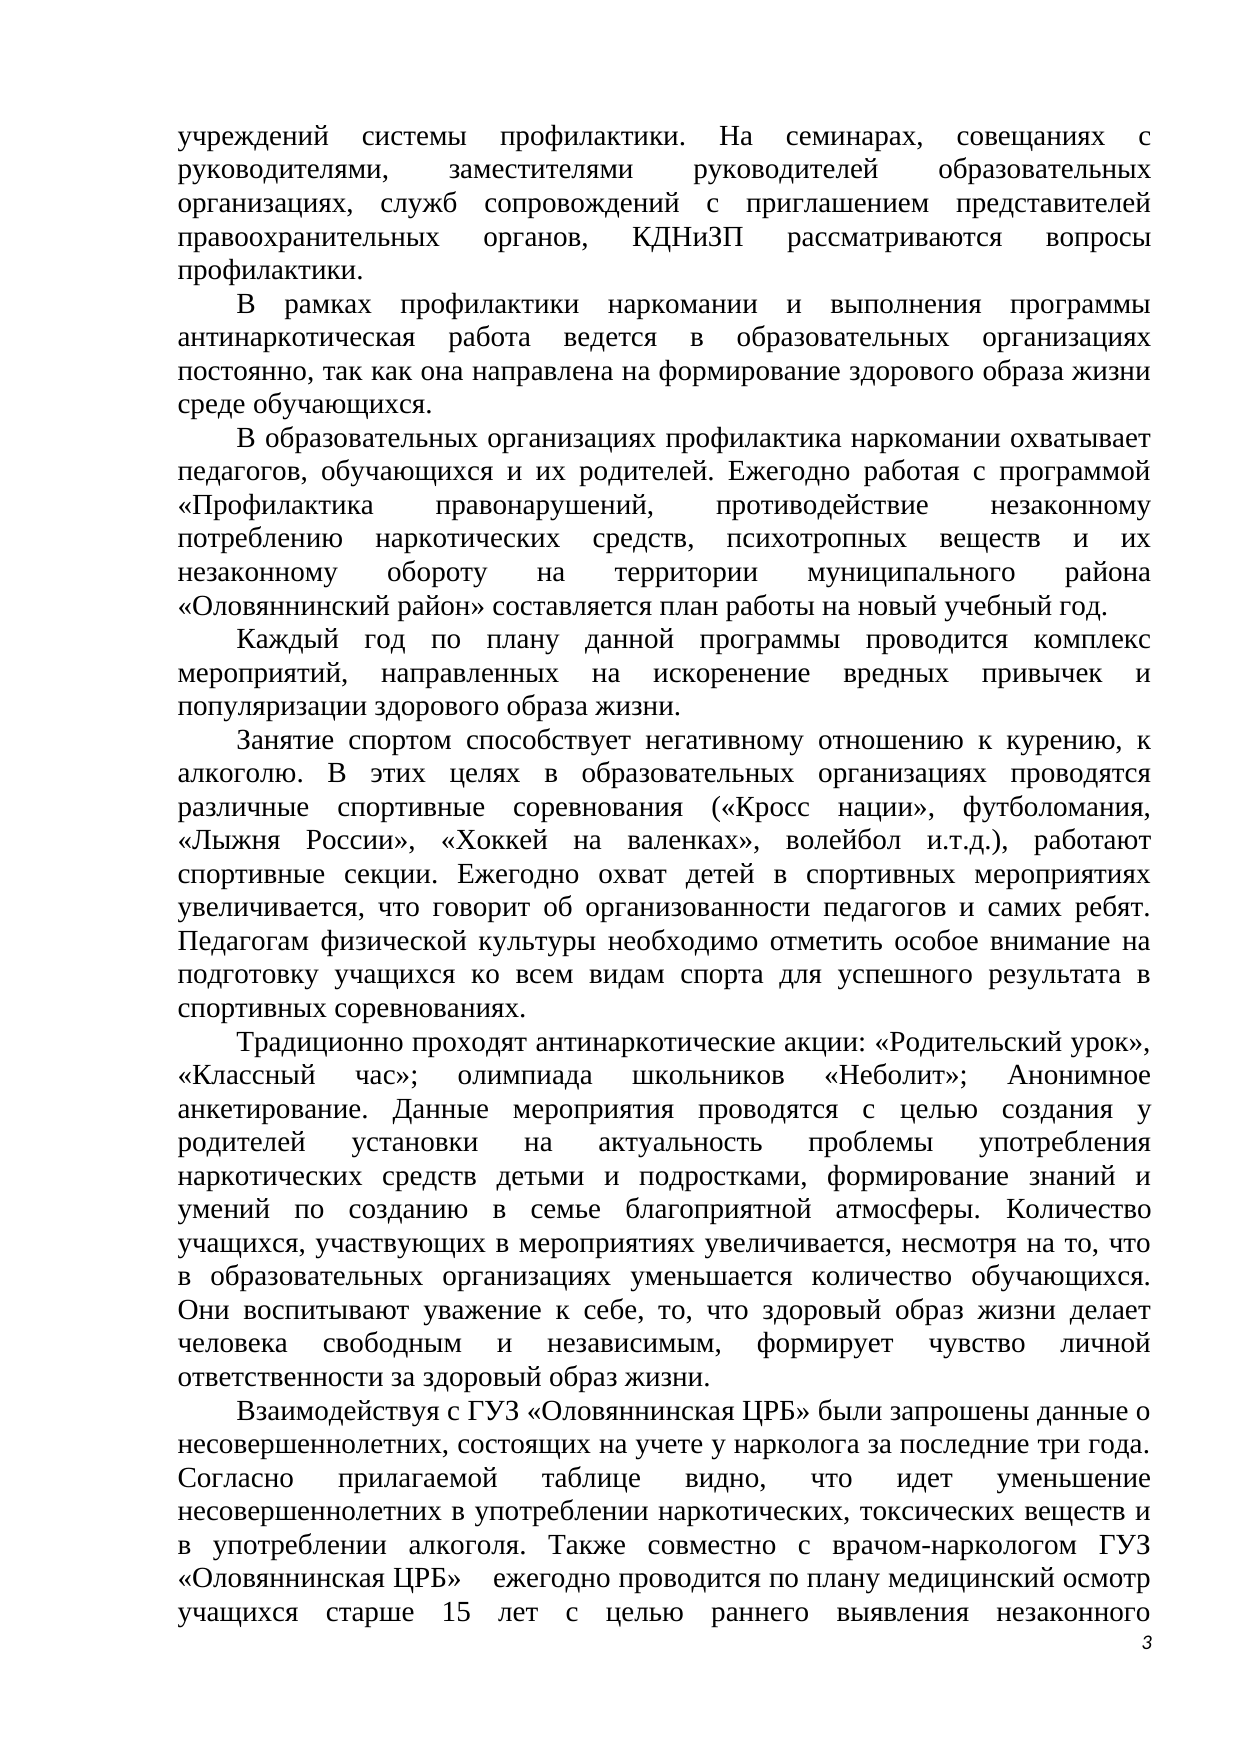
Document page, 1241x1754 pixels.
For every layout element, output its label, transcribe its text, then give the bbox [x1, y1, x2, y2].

text Каждый год по плану данной программы проводится комплекс мероприятий, направленных на искоренение вредных привычек и популяризации здорового образа жизни. [177, 621, 1152, 722]
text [177, 118, 1152, 286]
text В образовательных организациях профилактика наркомании охватывает педагогов, обучающихся и их родителей. Ежегодно работая с программой «Профилактика правонарушений, противодействие незаконному потреблению наркотических средств, психотропных веществ и их незаконному обороту на территории муниципального района «Оловяннинский район» составляется план работы на новый учебный год. [177, 420, 1152, 621]
text Традиционно проходят антинаркотические акции: «Родительский урок», «Классный час»; олимпиада школьников «Неболит»; Анонимное анкетирование. Данные мероприятия проводятся с целью создания у родителей установки на актуальность проблемы употребления наркотических средств детьми и подростками, формирование знаний и умений по созданию в семье благоприятной атмосферы. Количество учащихся, участвующих в мероприятиях увеличивается, несмотря на то, что в образовательных организациях уменьшается количество обучающихся. Они воспитывают уважение к себе, то, что здоровый образ жизни делает человека свободным и независимым, формирует чувство личной ответственности за здоровый образ жизни. [177, 1024, 1152, 1393]
text Занятие спортом способствует негативному отношению к курению, к алкоголю. В этих целях в образовательных организациях проводятся различные спортивные соревнования («Кросс нации», футболомания, «Лыжня России», «Хоккей на валенках», волейбол и.т.д.), работают спортивные секции. Ежегодно охват детей в спортивных мероприятиях увеличивается, что говорит об организованности педагогов и самих ребят. Педагогам физической культуры необходимо отметить особое внимание на подготовку учащихся ко всем видам спорта для успешного результата в спортивных соревнованиях. [177, 722, 1152, 1024]
text В рамках профилактики наркомании и выполнения программы антинаркотическая работа ведется в образовательных организациях постоянно, так как она направлена на формирование здорового образа жизни среде обучающихся. [177, 286, 1152, 420]
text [177, 1393, 1152, 1627]
